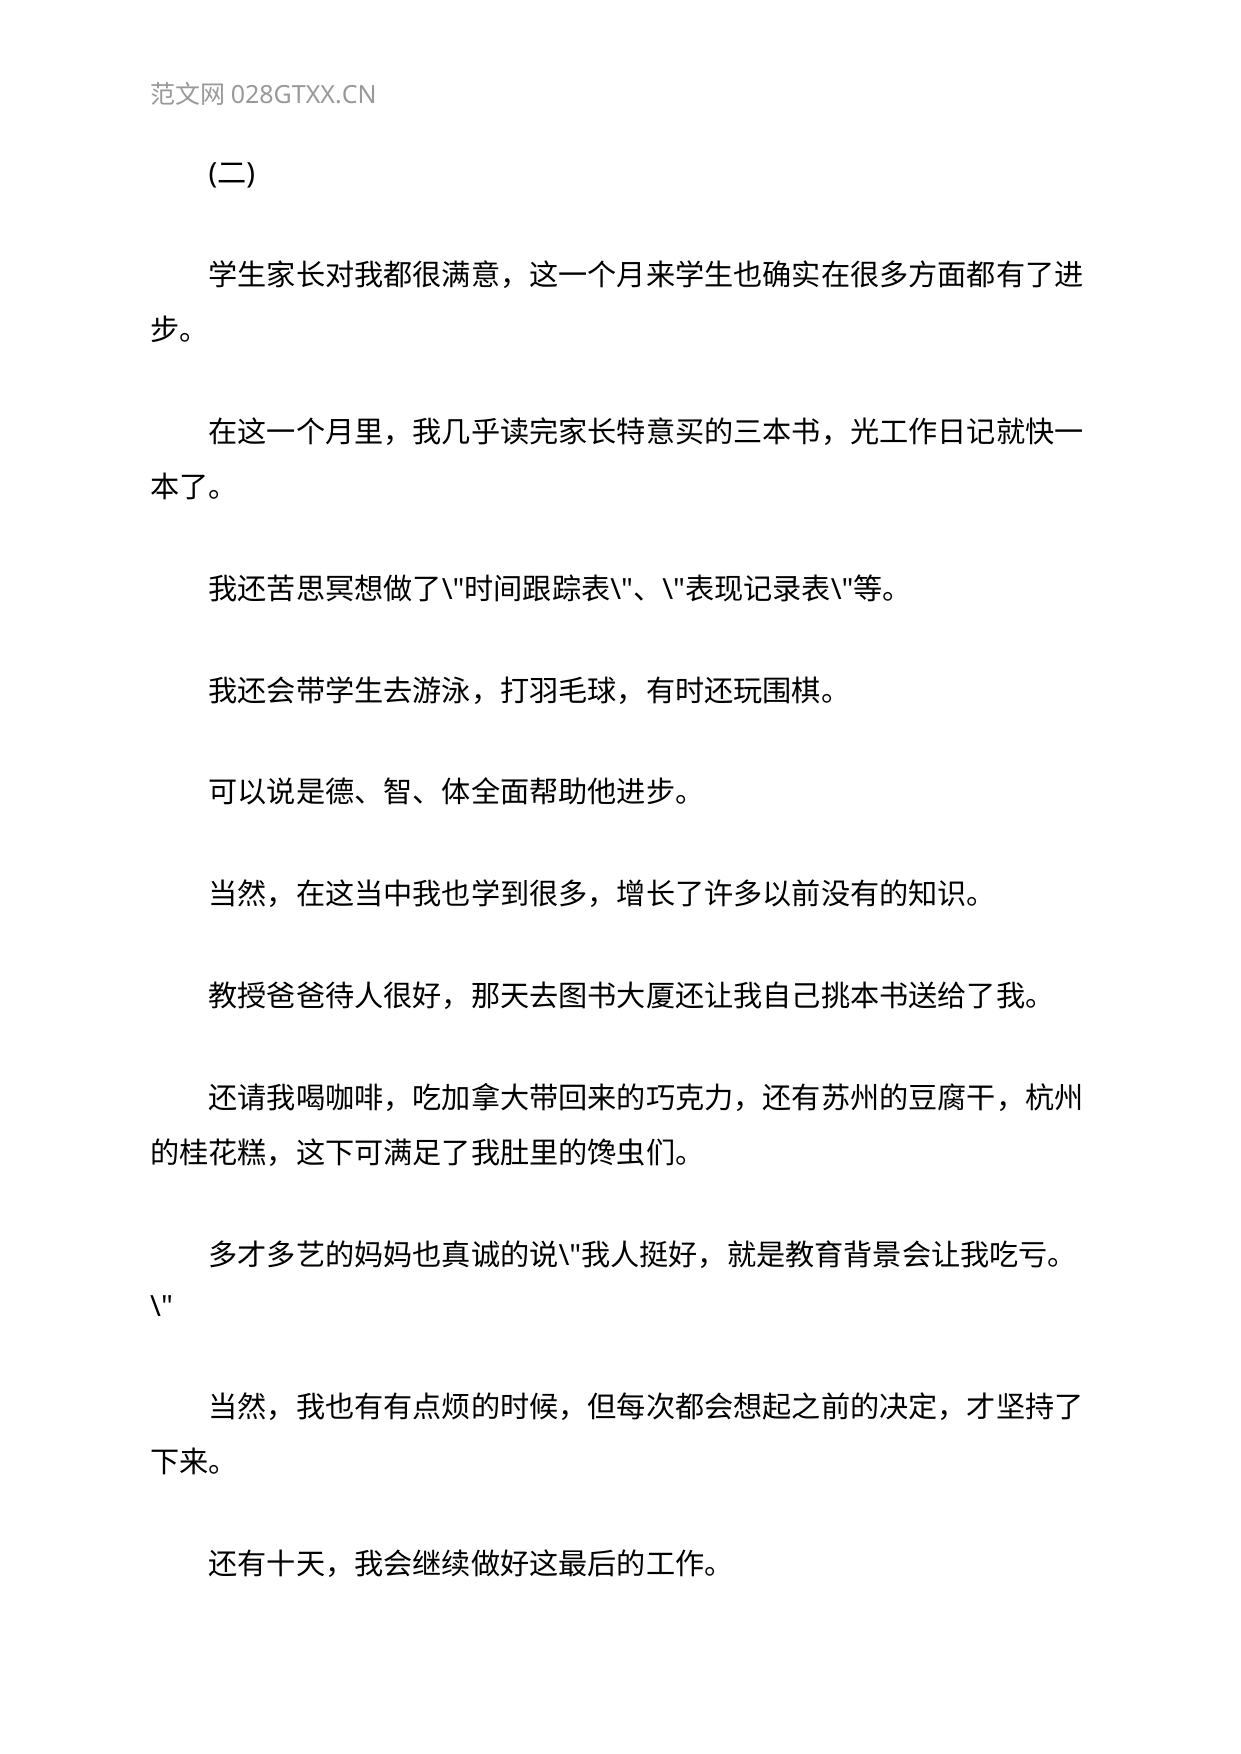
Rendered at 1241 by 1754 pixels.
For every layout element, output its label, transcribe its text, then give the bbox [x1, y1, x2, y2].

text 还请我喝咖啡，吃加拿大带回来的巧克力，还有苏州的豆腐干，杭州的桂花糕，这下可满足了我肚里的馋虫们。 [150, 1074, 1090, 1172]
text 我还苦思冥想做了\"时间跟踪表\"、\"表现记录表\"等。 [150, 565, 1090, 608]
text 学生家长对我都很满意，这一个月来学生也确实在很多方面都有了进步。 [150, 252, 1090, 349]
text 还有十天，我会继续做好这最后的工作。 [150, 1540, 1090, 1583]
text 当然，我也有有点烦的时候，但每次都会想起之前的决定，才坚持了下来。 [150, 1384, 1090, 1481]
text 可以说是德、智、体全面帮助他进步。 [150, 769, 1090, 811]
text 我还会带学生去游泳，打羽毛球，有时还玩围棋。 [150, 667, 1090, 709]
text 多才多艺的妈妈也真诚的说\"我人挺好，就是教育背景会让我吃亏。\" [150, 1231, 1090, 1325]
text (二) [150, 150, 1090, 192]
text 当然，在这当中我也学到很多，增长了许多以前没有的知识。 [150, 871, 1090, 913]
text 教授爸爸待人很好，那天去图书大厦还让我自己挑本书送给了我。 [150, 973, 1090, 1015]
text 在这一个月里，我几乎读完家长特意买的三本书，光工作日记就快一本了。 [150, 409, 1090, 506]
